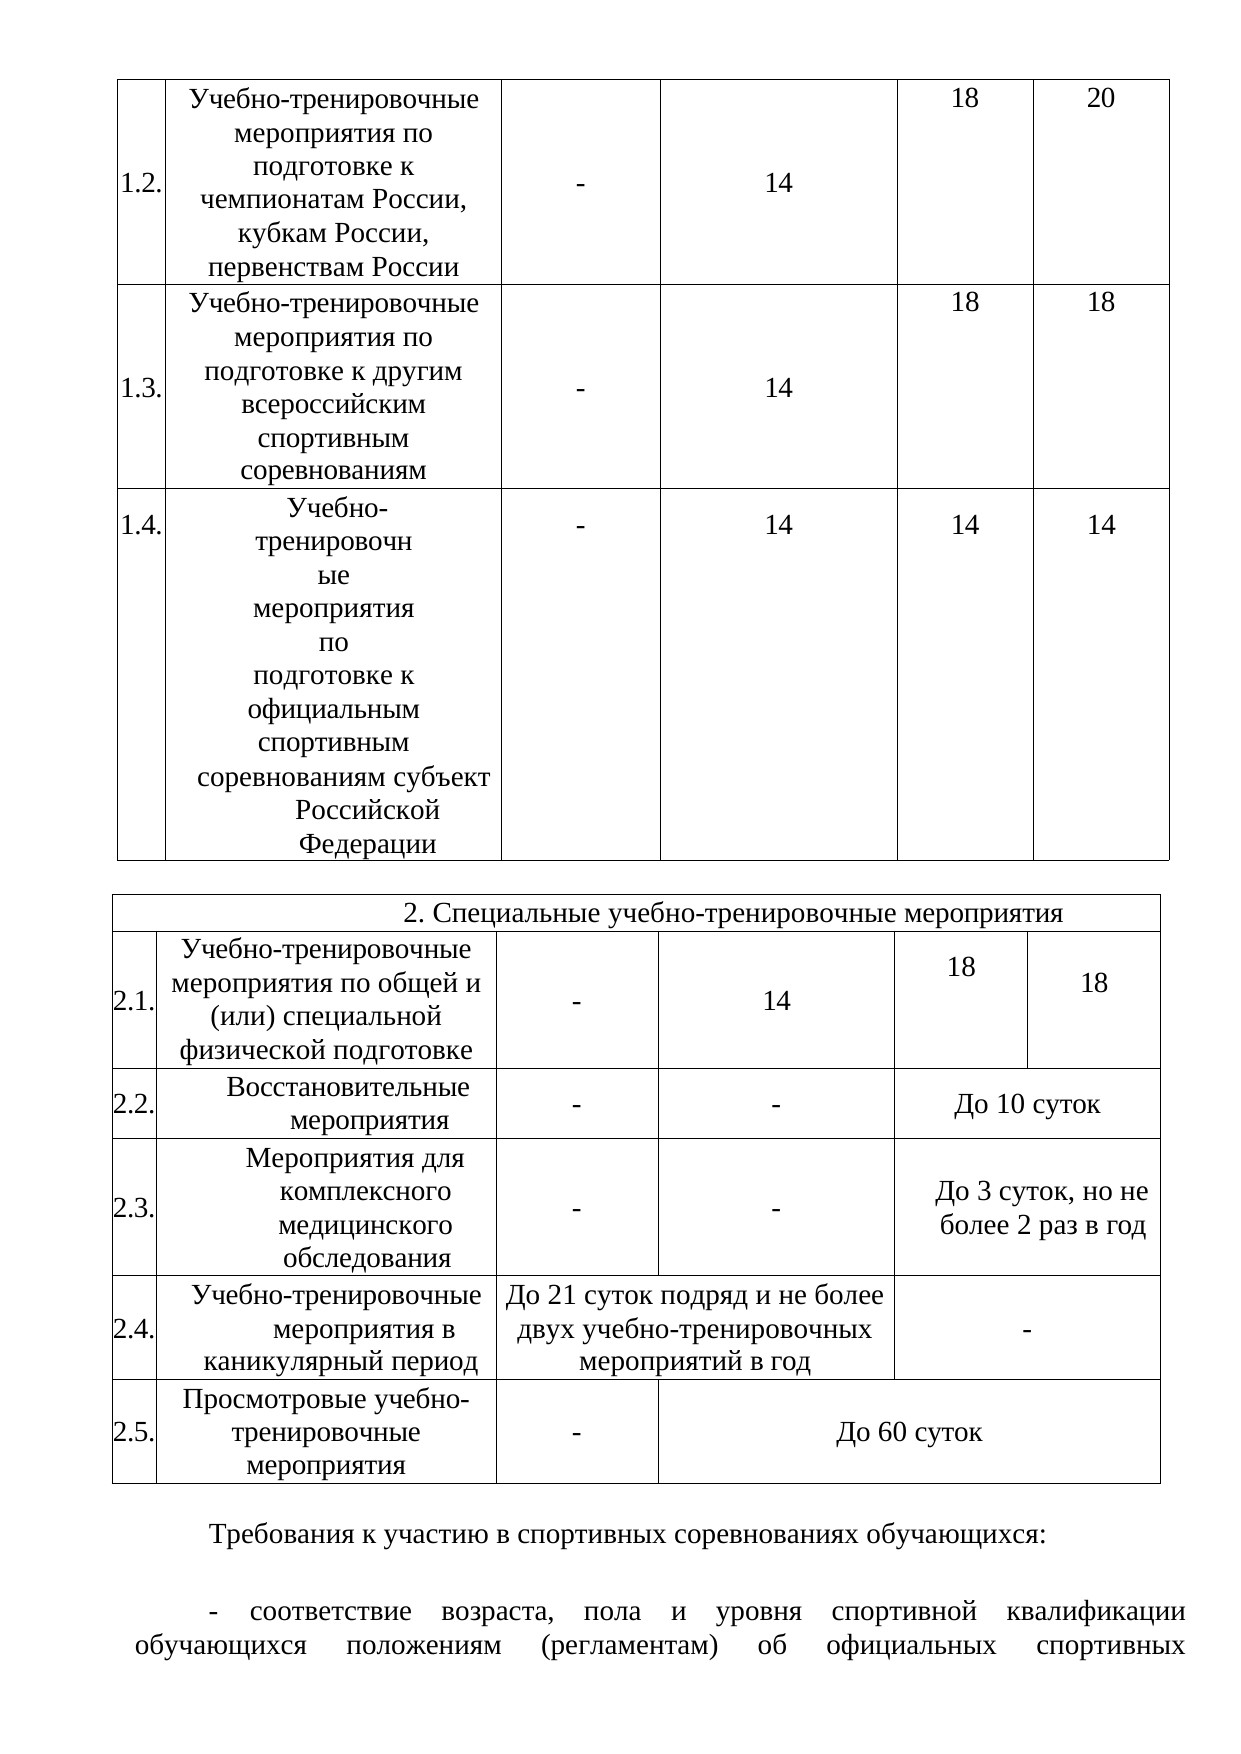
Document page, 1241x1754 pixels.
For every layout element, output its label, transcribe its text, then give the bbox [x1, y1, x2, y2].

table_cell 18 [1028, 932, 1160, 1068]
table_cell 14 [898, 489, 1033, 860]
table_cell - [895, 1276, 1160, 1379]
table_cell 2.5. [113, 1380, 156, 1482]
table_cell Мероприятия для комплексного медицинского обследования [157, 1139, 496, 1275]
table_cell 18 [895, 932, 1027, 1068]
table_cell - [502, 489, 660, 860]
table_cell - [497, 1380, 658, 1482]
table_cell 14 [1034, 489, 1169, 860]
table_cell 2.1. [113, 932, 156, 1068]
table_cell 18 [898, 80, 1033, 284]
table_cell 1.3. [118, 285, 165, 488]
table_cell 14 [659, 932, 894, 1068]
table_cell 14 [661, 80, 897, 284]
table_cell - [659, 1069, 894, 1138]
table_cell 14 [661, 489, 897, 860]
table_cell 18 [1034, 285, 1169, 488]
table_cell Просмотровые учебно- тренировочные мероприятия [157, 1380, 496, 1482]
table_cell До 3 суток, но не более 2 раз в год [895, 1139, 1160, 1275]
table_cell - [502, 80, 660, 284]
table_header 2. Специальные учебно-тренировочные мероприятия [113, 895, 1160, 931]
table_cell 20 [1034, 80, 1169, 284]
table_cell 2.2. [113, 1069, 156, 1138]
table_cell Учебно-тренировочные мероприятия по подготовке к другим всероссийским спортивным соревнованиям [166, 285, 501, 488]
table_cell До 21 суток подряд и не более двух учебно-тренировочных мероприятий в год [497, 1276, 894, 1379]
table_cell 18 [898, 285, 1033, 488]
table_cell 2.3. [113, 1139, 156, 1275]
table_cell Учебно-тренировочные мероприятия в каникулярный период [157, 1276, 496, 1379]
table_cell 2.4. [113, 1276, 156, 1379]
table_cell Учебно-тренировочные мероприятия по общей и (или) специальной физической подготовке [157, 932, 496, 1068]
table_cell До 60 суток [659, 1380, 1160, 1482]
table_cell Учебно-тренировочные мероприятия по подготовке к официальным спортивным соревнованиям субъект Российской Федерации [166, 489, 501, 860]
table_cell Учебно-тренировочные мероприятия по подготовке к чемпионатам России, кубкам России, первенствам России [166, 80, 501, 284]
table_cell - [659, 1139, 894, 1275]
text Требования к участию в спортивных соревнованиях обучающихся: [208, 1517, 1209, 1550]
table_cell - [497, 1069, 658, 1138]
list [134, 1593, 1186, 1660]
table_cell До 10 суток [895, 1069, 1160, 1138]
table_cell Восстановительные мероприятия [157, 1069, 496, 1138]
table_cell - [502, 285, 660, 488]
table_cell 1.2. [118, 80, 165, 284]
table_cell - [497, 1139, 658, 1275]
table_cell 14 [661, 285, 897, 488]
table_cell - [497, 932, 658, 1068]
table_cell 1.4. [118, 489, 165, 860]
